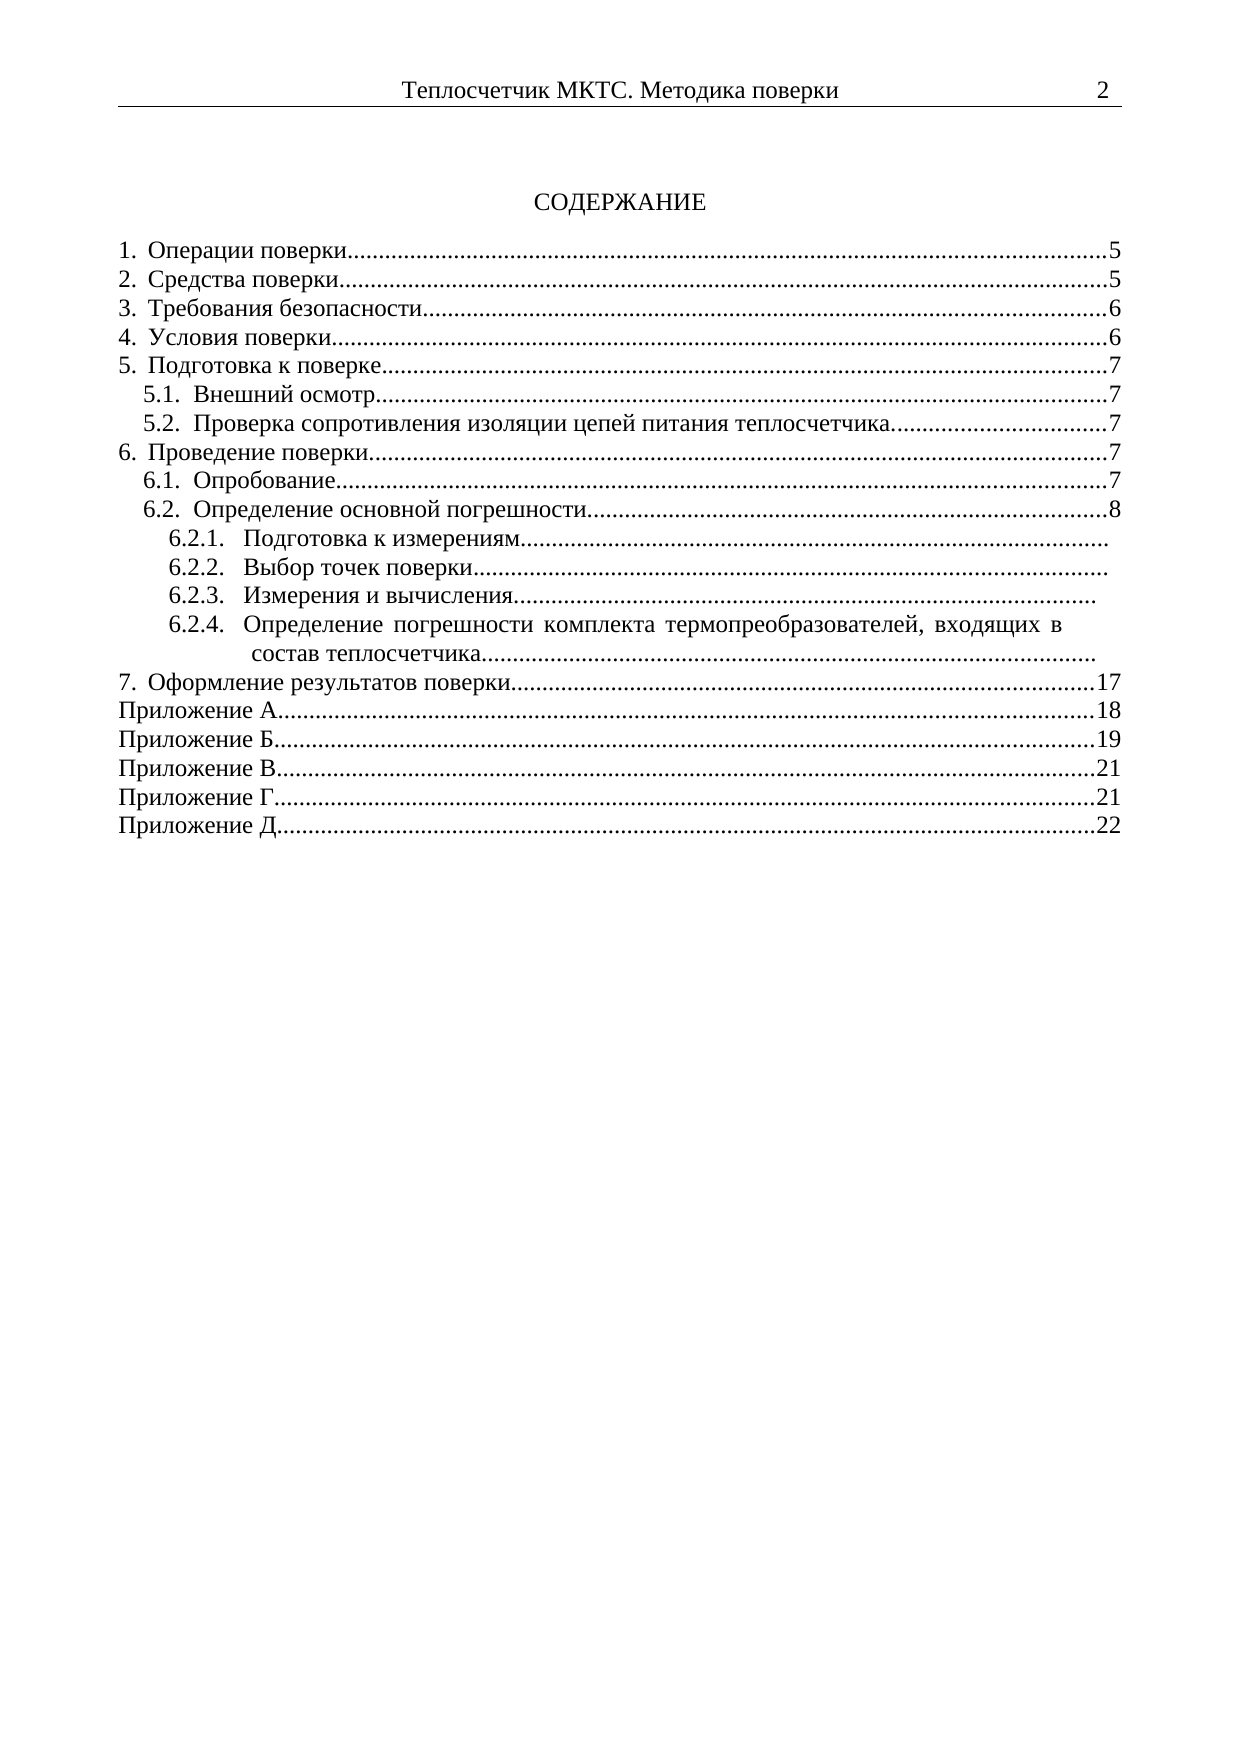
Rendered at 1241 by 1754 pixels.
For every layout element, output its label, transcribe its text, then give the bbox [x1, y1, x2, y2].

text СОДЕРЖАНИЕ [118, 187, 1122, 216]
